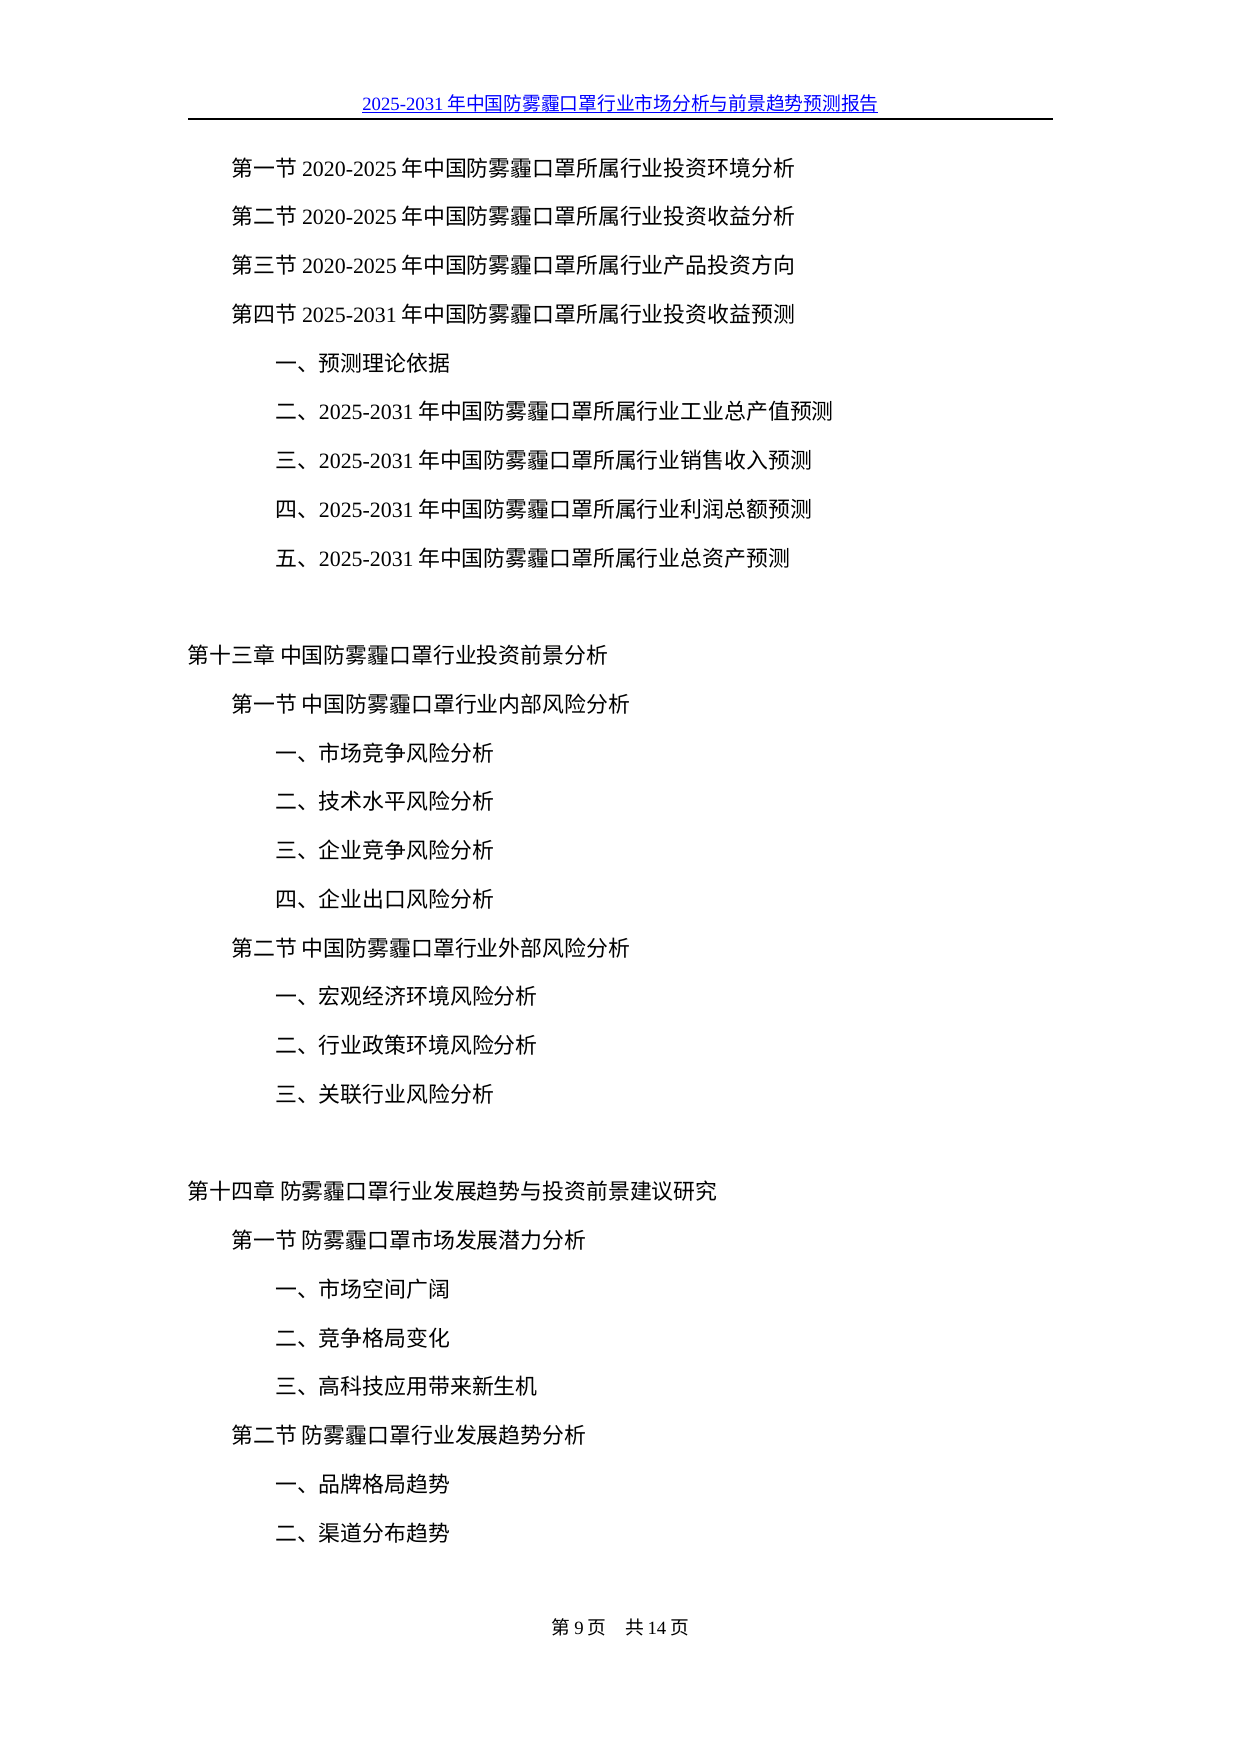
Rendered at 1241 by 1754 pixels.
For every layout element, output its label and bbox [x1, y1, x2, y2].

text [187, 150, 1053, 1548]
